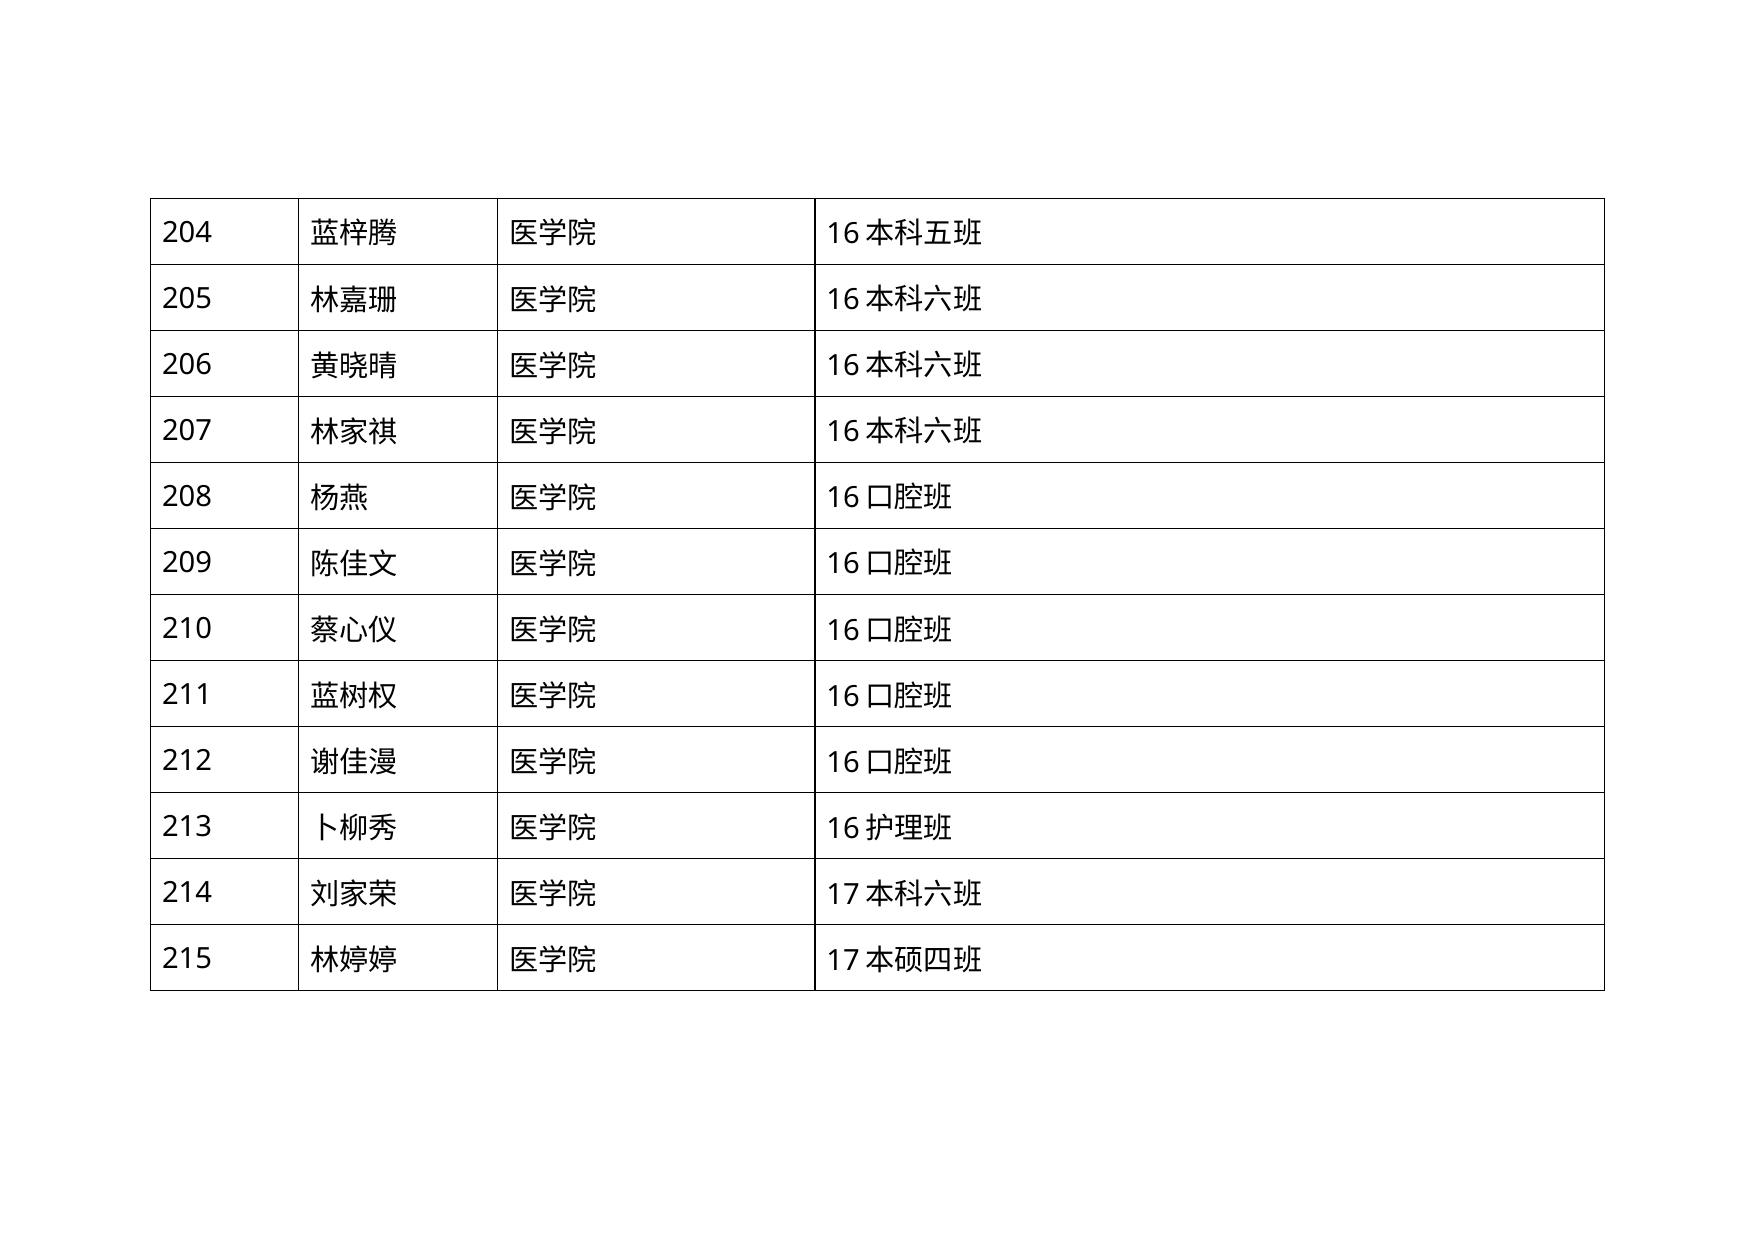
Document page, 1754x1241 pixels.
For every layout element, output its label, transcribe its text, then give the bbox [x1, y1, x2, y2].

table_cell 16本科六班 [816, 331, 1604, 396]
table_cell 17本科六班 [816, 859, 1604, 924]
table_cell 林家祺 [299, 397, 497, 462]
table_cell 林婷婷 [299, 925, 497, 990]
table_cell 蓝梓腾 [299, 199, 497, 264]
table_cell 医学院 [498, 793, 814, 858]
table_cell 黄晓晴 [299, 331, 497, 396]
table_cell 杨燕 [299, 463, 497, 528]
table_cell 医学院 [498, 331, 814, 396]
table_cell 215 [151, 925, 298, 990]
table_cell 蔡心仪 [299, 595, 497, 660]
table_cell 医学院 [498, 925, 814, 990]
table_cell 蓝树权 [299, 661, 497, 726]
table_cell 谢佳漫 [299, 727, 497, 792]
table_cell 医学院 [498, 595, 814, 660]
table_cell 207 [151, 397, 298, 462]
table_cell 16本科六班 [816, 265, 1604, 330]
table_cell 211 [151, 661, 298, 726]
table_cell 210 [151, 595, 298, 660]
table_cell 212 [151, 727, 298, 792]
table_cell 医学院 [498, 199, 814, 264]
table_cell 16口腔班 [816, 595, 1604, 660]
table_cell 医学院 [498, 529, 814, 594]
table_cell 医学院 [498, 463, 814, 528]
table_cell 209 [151, 529, 298, 594]
table_cell 医学院 [498, 397, 814, 462]
table_cell 204 [151, 199, 298, 264]
table_cell 医学院 [498, 265, 814, 330]
table_cell 208 [151, 463, 298, 528]
table_cell 16口腔班 [816, 727, 1604, 792]
table_cell 医学院 [498, 727, 814, 792]
table_cell 医学院 [498, 661, 814, 726]
table_cell 16护理班 [816, 793, 1604, 858]
table_cell 16口腔班 [816, 661, 1604, 726]
table_cell 206 [151, 331, 298, 396]
table_cell 213 [151, 793, 298, 858]
table_cell 刘家荣 [299, 859, 497, 924]
table_cell 陈佳文 [299, 529, 497, 594]
table_cell 16本科五班 [816, 199, 1604, 264]
table_cell 214 [151, 859, 298, 924]
table_cell 医学院 [498, 859, 814, 924]
table_cell 205 [151, 265, 298, 330]
table_cell 16本科六班 [816, 397, 1604, 462]
table_cell 17本硕四班 [816, 925, 1604, 990]
table_cell 16口腔班 [816, 529, 1604, 594]
table_cell 卜柳秀 [299, 793, 497, 858]
table_cell 16口腔班 [816, 463, 1604, 528]
table_cell 林嘉珊 [299, 265, 497, 330]
